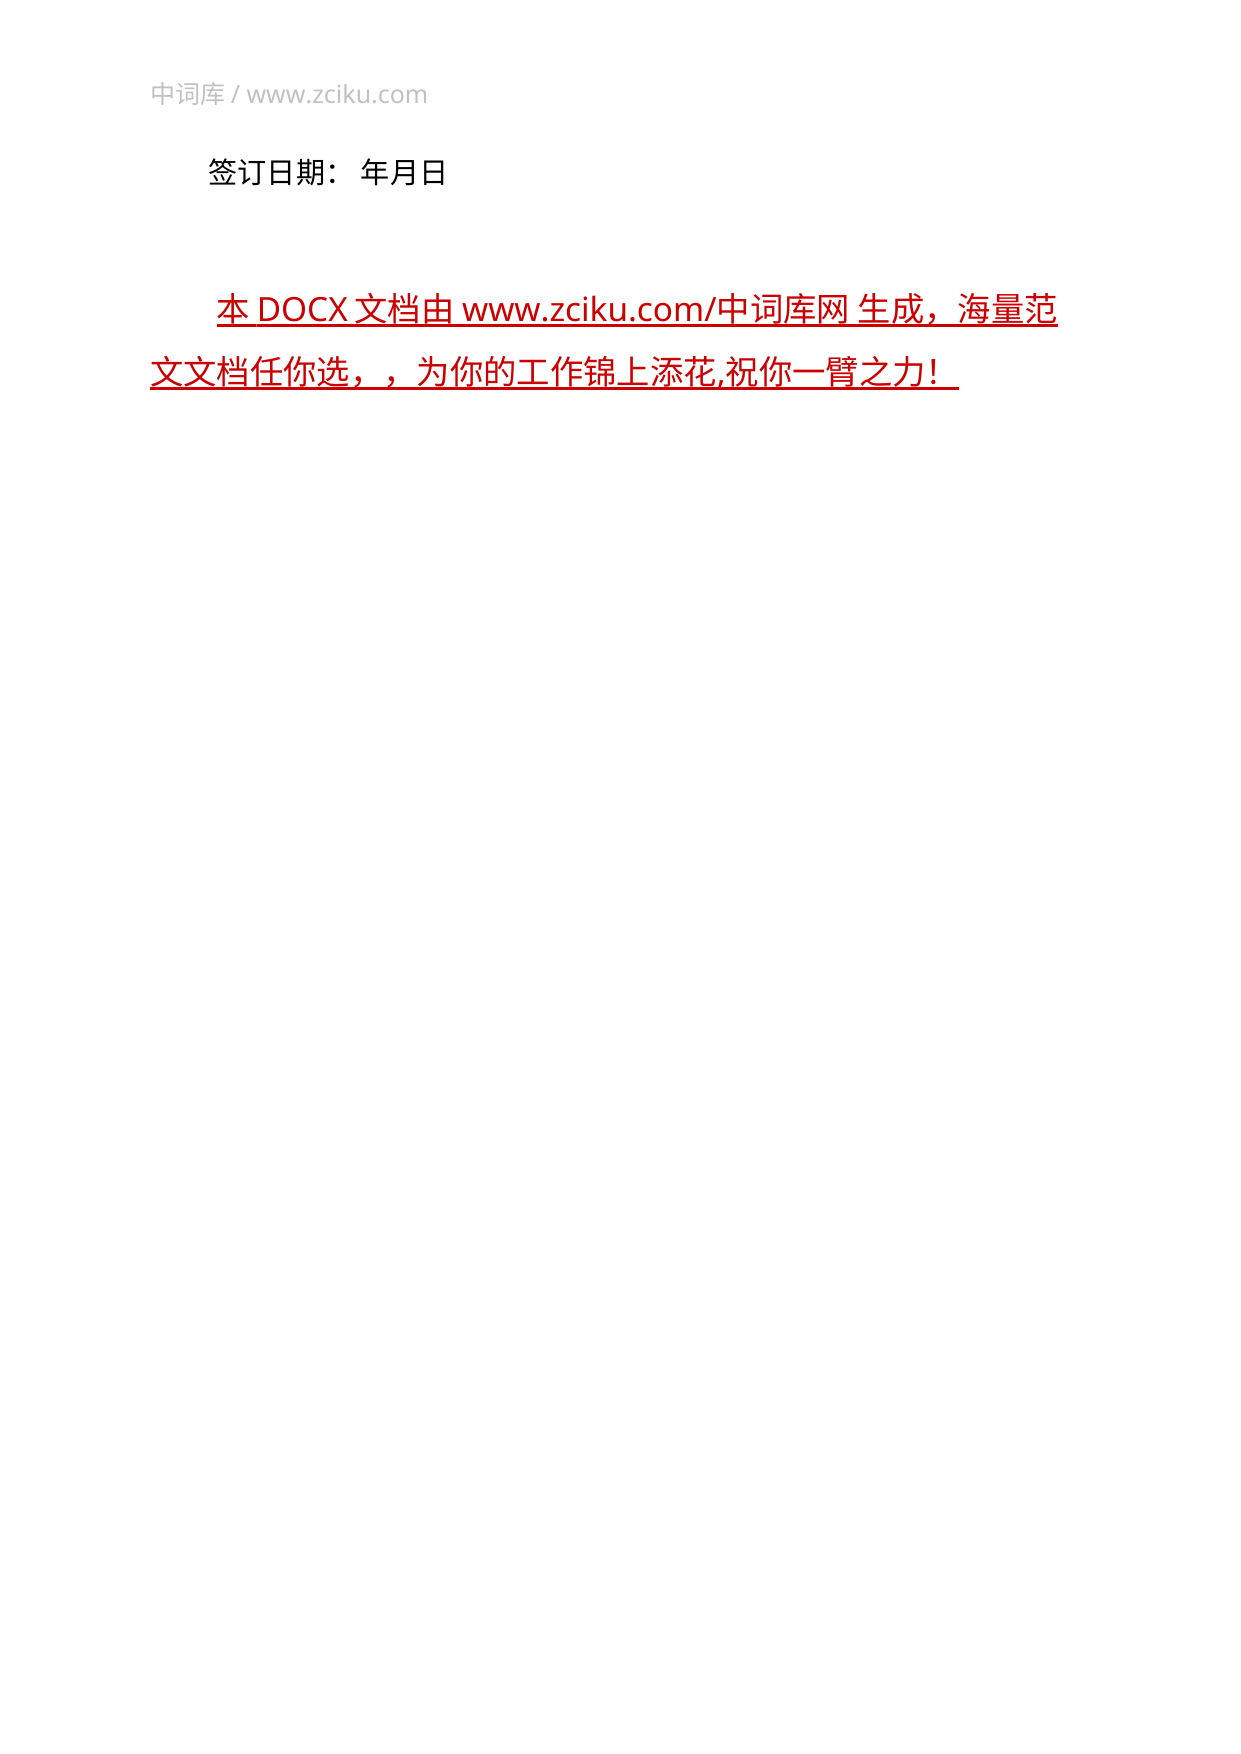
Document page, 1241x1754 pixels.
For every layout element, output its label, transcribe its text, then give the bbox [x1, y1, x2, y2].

text 本DOCX文档由 www.zciku.com/中词库网 生成，海量范文文档任你选，，为你的工作锦上添花,祝你一臂之力！ [150, 283, 1090, 394]
text 签订日期： 年月日 [150, 150, 1090, 192]
